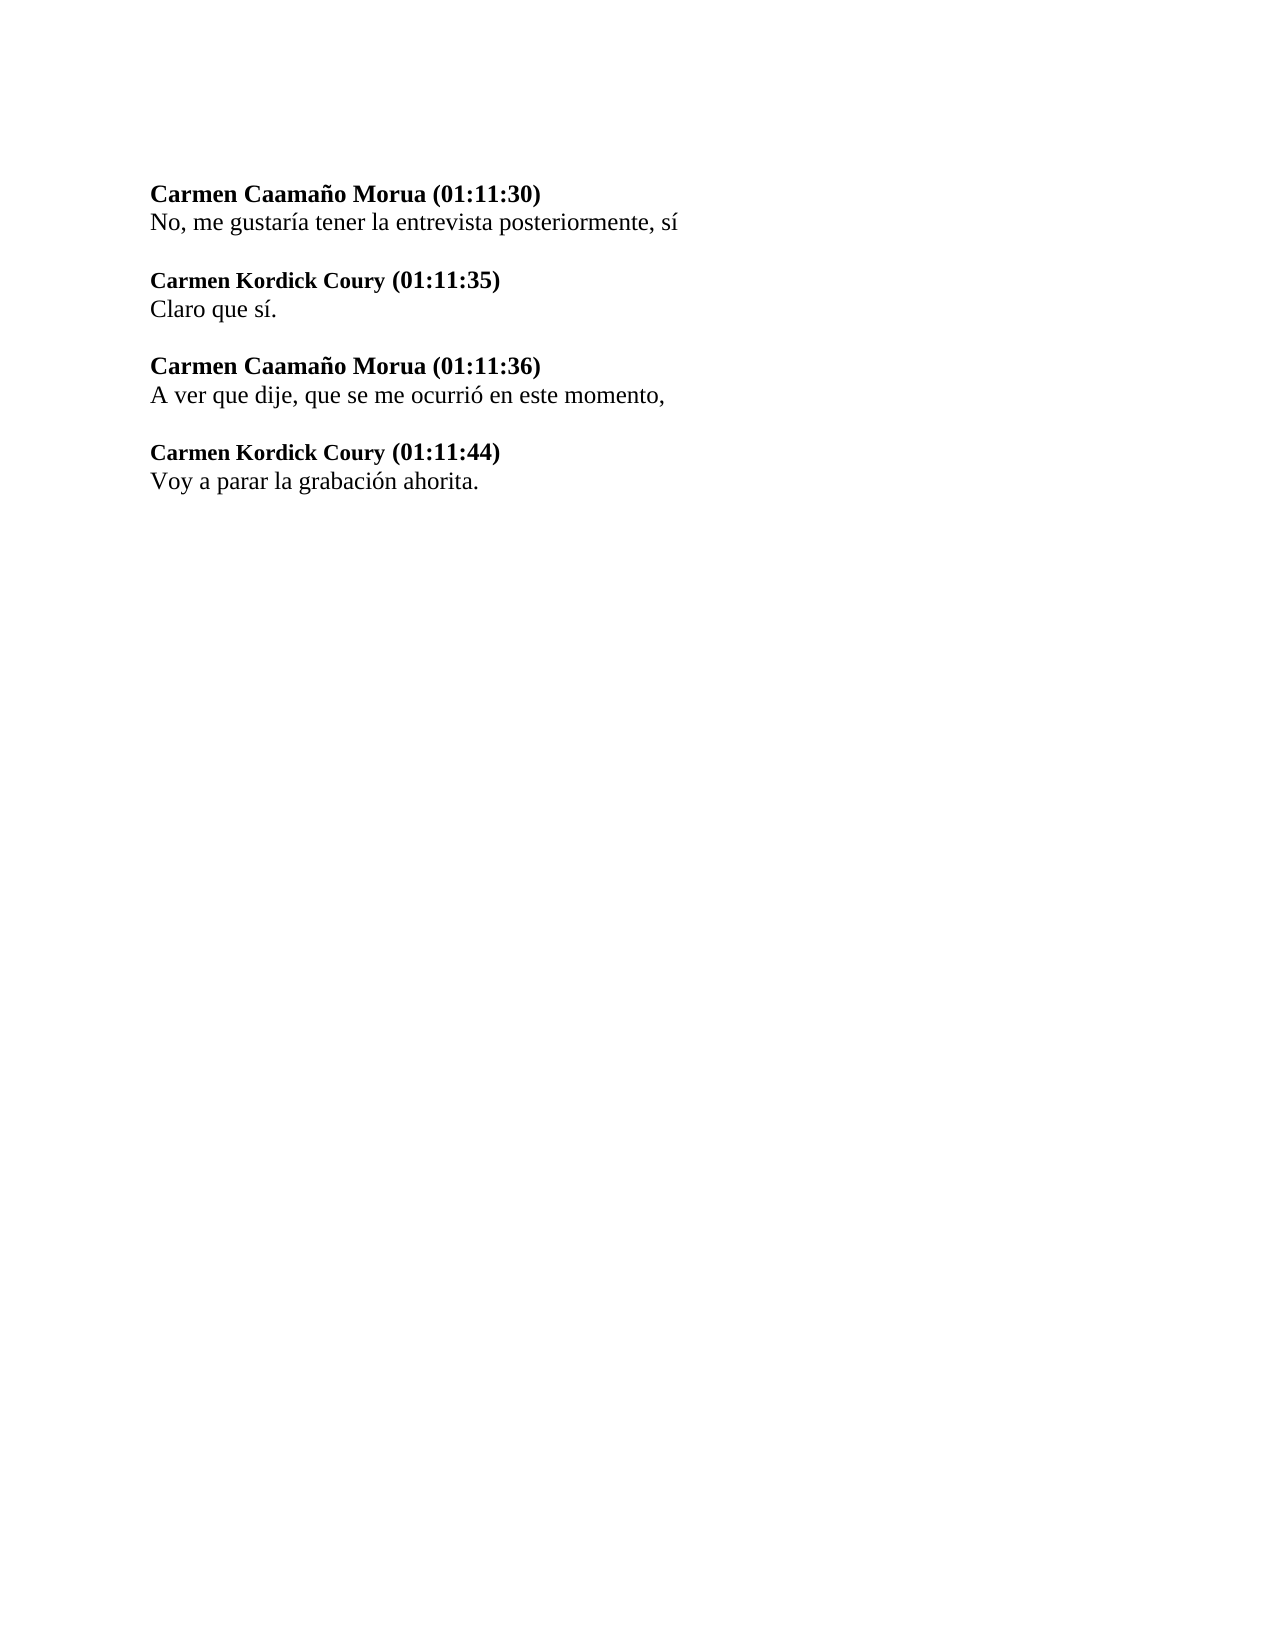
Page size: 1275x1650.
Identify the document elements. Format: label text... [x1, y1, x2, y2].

text A ver que dije, que se me ocurrió en este momento, [150, 380, 1125, 409]
text Claro que sí. [150, 294, 1125, 322]
text Carmen Caamaño Morua (01:11:30) [150, 179, 1125, 207]
text Carmen Caamaño Morua (01:11:36) [150, 351, 1125, 380]
text Carmen Kordick Coury (01:11:44) [150, 437, 1125, 466]
text Carmen Kordick Coury (01:11:35) [150, 265, 1125, 294]
text No, me gustaría tener la entrevista posteriormente, sí [150, 207, 1125, 236]
text Voy a parar la grabación ahorita. [150, 466, 1125, 495]
